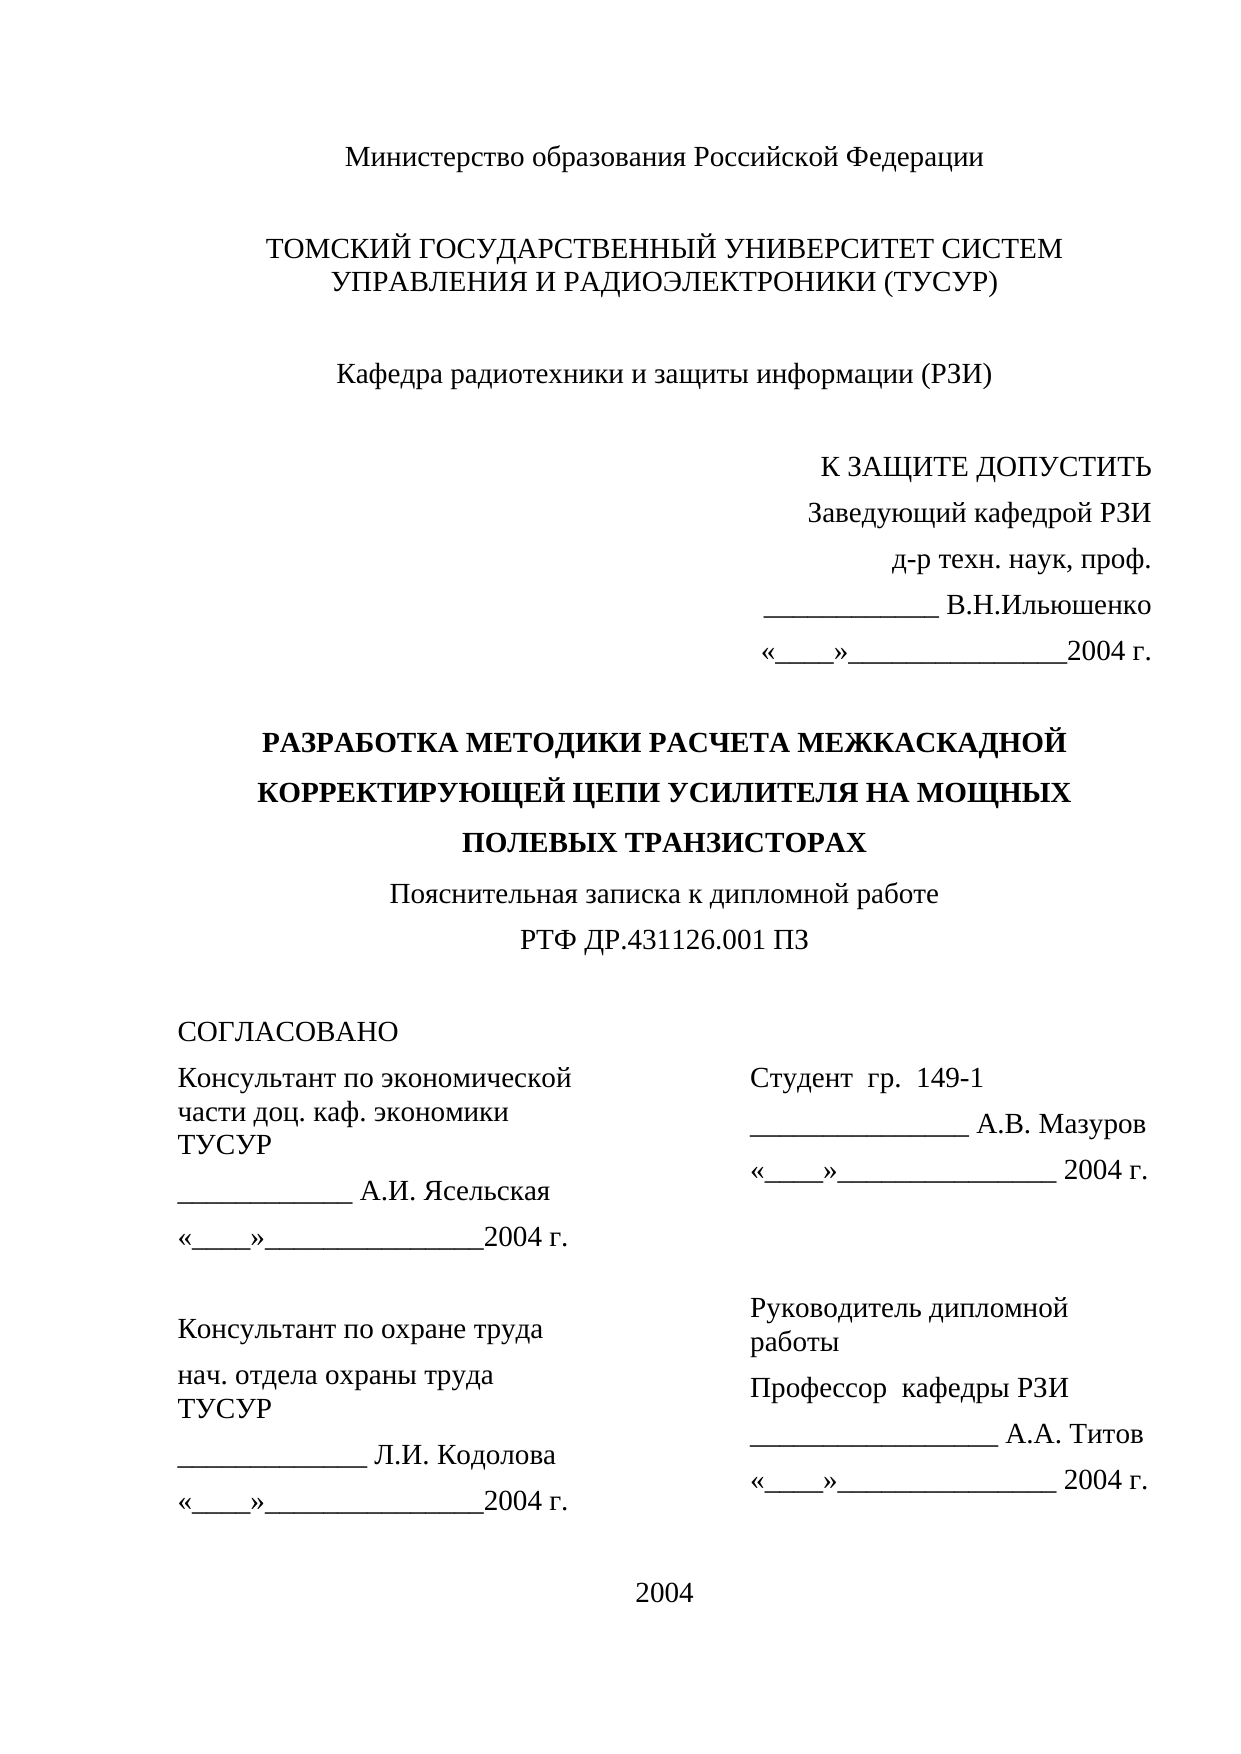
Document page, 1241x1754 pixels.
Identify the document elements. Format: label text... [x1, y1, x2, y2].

text «____»_______________ 2004 г. [750, 1462, 1152, 1496]
text ____________ В.Н.Ильюшенко [177, 587, 1152, 620]
text Пояснительная записка к дипломной работе [177, 876, 1152, 909]
text _________________ А.А. Титов [750, 1416, 1152, 1449]
text _____________ Л.И. Кодолова [177, 1437, 579, 1471]
text «____»_______________2004 г. [177, 1483, 579, 1517]
text Cтудент гр. 149-1 [750, 1060, 1152, 1094]
text «____»_______________2004 г. [177, 633, 1152, 666]
text нач. отдела охраны труда ТУСУР [177, 1357, 579, 1424]
text ТОМСКИЙ ГОСУДАРСТВЕННЫЙ УНИВЕРСИТЕТ СИСТЕМ УПРАВЛЕНИЯ И РАДИОЭЛЕКТРОНИКИ (ТУСУР) [177, 231, 1152, 298]
text Консультант по экономической части доц. каф. экономики ТУСУР [177, 1060, 579, 1161]
text Консультант по охране труда [177, 1311, 579, 1345]
text «____»_______________2004 г. [177, 1219, 579, 1253]
text ____________ А.И. Ясельская [177, 1173, 579, 1207]
text СОГЛАСОВАНО [177, 1014, 1152, 1048]
text _______________ А.В. Мазуров [750, 1106, 1152, 1140]
text К ЗАЩИТЕ ДОПУСТИТЬ [177, 449, 1152, 482]
text Министерство образования Российской Федерации [177, 139, 1152, 172]
text Профессор кафедры РЗИ [750, 1370, 1152, 1403]
text Кафедра радиотехники и защиты информации (РЗИ) [177, 357, 1152, 390]
text д-р техн. наук, проф. [177, 541, 1152, 574]
text 2004 [177, 1575, 1152, 1609]
text «____»_______________ 2004 г. [750, 1152, 1152, 1186]
text Заведующий кафедрой РЗИ [177, 495, 1152, 528]
text РТФ ДР.431126.001 ПЗ [177, 922, 1152, 956]
text РАЗРАБОТКА МЕТОДИКИ РАСЧЕТА МЕЖКАСКАДНОЙ КОРРЕКТИРУЮЩЕЙ ЦЕПИ УСИЛИТЕЛЯ НА МОЩНЫХ ПОЛЕВЫХ ТРАНЗИСТОРАХ [177, 725, 1152, 859]
text Руководитель дипломной работы [750, 1290, 1152, 1357]
